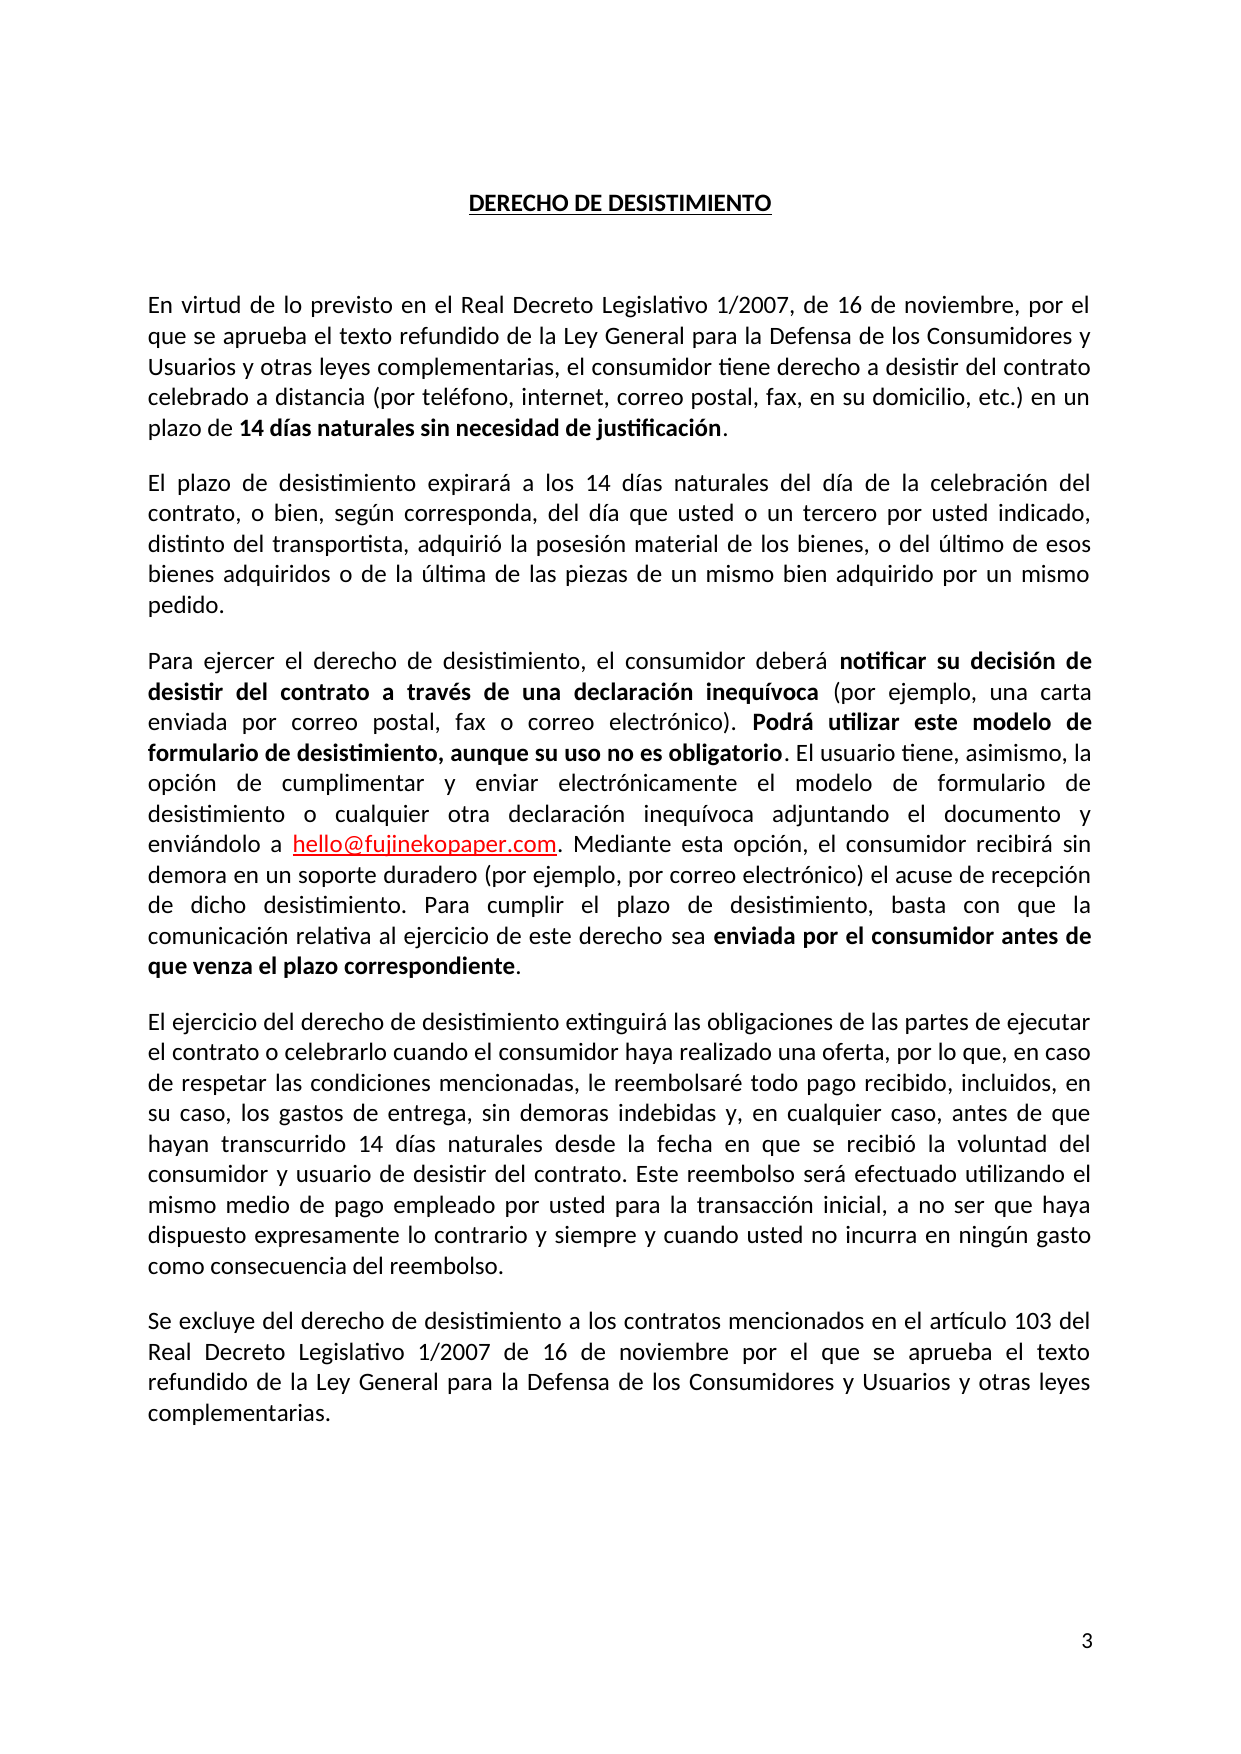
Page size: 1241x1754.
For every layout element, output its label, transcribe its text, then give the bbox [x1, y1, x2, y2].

text Se excluye del derecho de desistimiento a los contratos mencionados en el artículo 103 del Real Decreto Legislativo 1/2007 de 16 de noviembre por el que se aprueba el texto refundido de la Ley General para la Defensa de los Consumidores y Usuarios y otras leyes complementarias. [148, 1305, 1092, 1427]
text En virtud de lo previsto en el Real Decreto Legislativo 1/2007, de 16 de noviembre, por el que se aprueba el texto refundido de la Ley General para la Defensa de los Consumidores y Usuarios y otras leyes complementarias, el consumidor tiene derecho a desistir del contrato celebrado a distancia (por teléfono, internet, correo postal, fax, en su domicilio, etc.) en un plazo de 14 días naturales sin necesidad de justificación. [148, 290, 1092, 442]
text Para ejercer el derecho de desistimiento, el consumidor deberá notificar su decisión de desistir del contrato a través de una declaración inequívoca (por ejemplo, una carta enviada por correo postal, fax o correo electrónico). Podrá utilizar este modelo de formulario de desistimiento, aunque su uso no es obligatorio. El usuario tiene, asimismo, la opción de cumplimentar y enviar electrónicamente el modelo de formulario de desistimiento o cualquier otra declaración inequívoca adjuntando el documento y enviándolo a hello@fujinekopaper.com. Mediante esta opción, el consumidor recibirá sin demora en un soporte duradero (por ejemplo, por correo electrónico) el acuse de recepción de dicho desistimiento. Para cumplir el plazo de desistimiento, basta con que la comunicación relativa al ejercicio de este derecho sea enviada por el consumidor antes de que venza el plazo correspondiente. [148, 645, 1092, 981]
text El plazo de desistimiento expirará a los 14 días naturales del día de la celebración del contrato, o bien, según corresponda, del día que usted o un tercero por usted indicado, distinto del transportista, adquirió la posesión material de los bienes, o del último de esos bienes adquiridos o de la última de las piezas de un mismo bien adquirido por un mismo pedido. [148, 467, 1092, 620]
text DERECHO DE DESISTIMIENTO [148, 188, 1092, 218]
text El ejercicio del derecho de desistimiento extinguirá las obligaciones de las partes de ejecutar el contrato o celebrarlo cuando el consumidor haya realizado una oferta, por lo que, en caso de respetar las condiciones mencionadas, le reembolsaré todo pago recibido, incluidos, en su caso, los gastos de entrega, sin demoras indebidas y, en cualquier caso, antes de que hayan transcurrido 14 días naturales desde la fecha en que se recibió la voluntad del consumidor y usuario de desistir del contrato. Este reembolso será efectuado utilizando el mismo medio de pago empleado por usted para la transacción inicial, a no ser que haya dispuesto expresamente lo contrario y siempre y cuando usted no incurra en ningún gasto como consecuencia del reembolso. [148, 1006, 1092, 1280]
